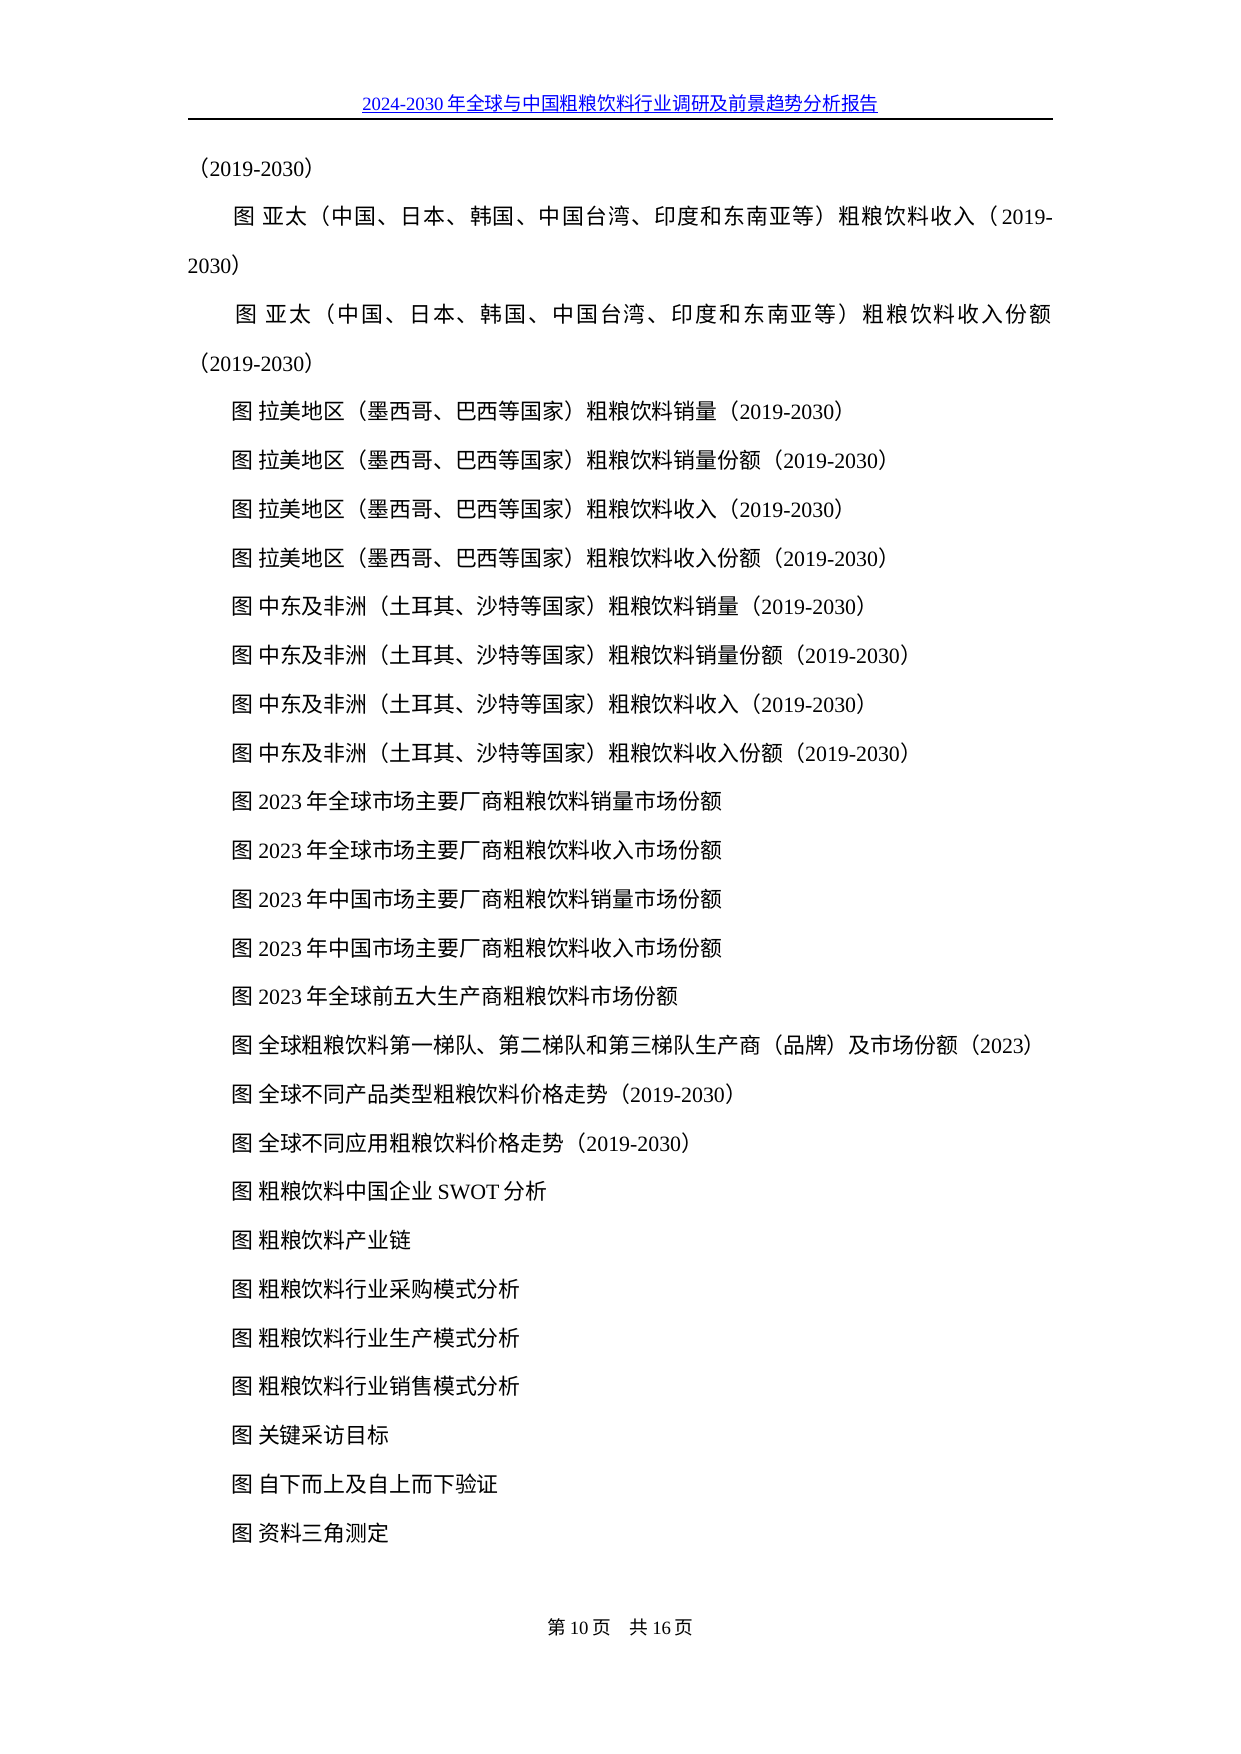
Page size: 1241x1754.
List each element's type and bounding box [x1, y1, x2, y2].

text [187, 150, 1053, 1548]
